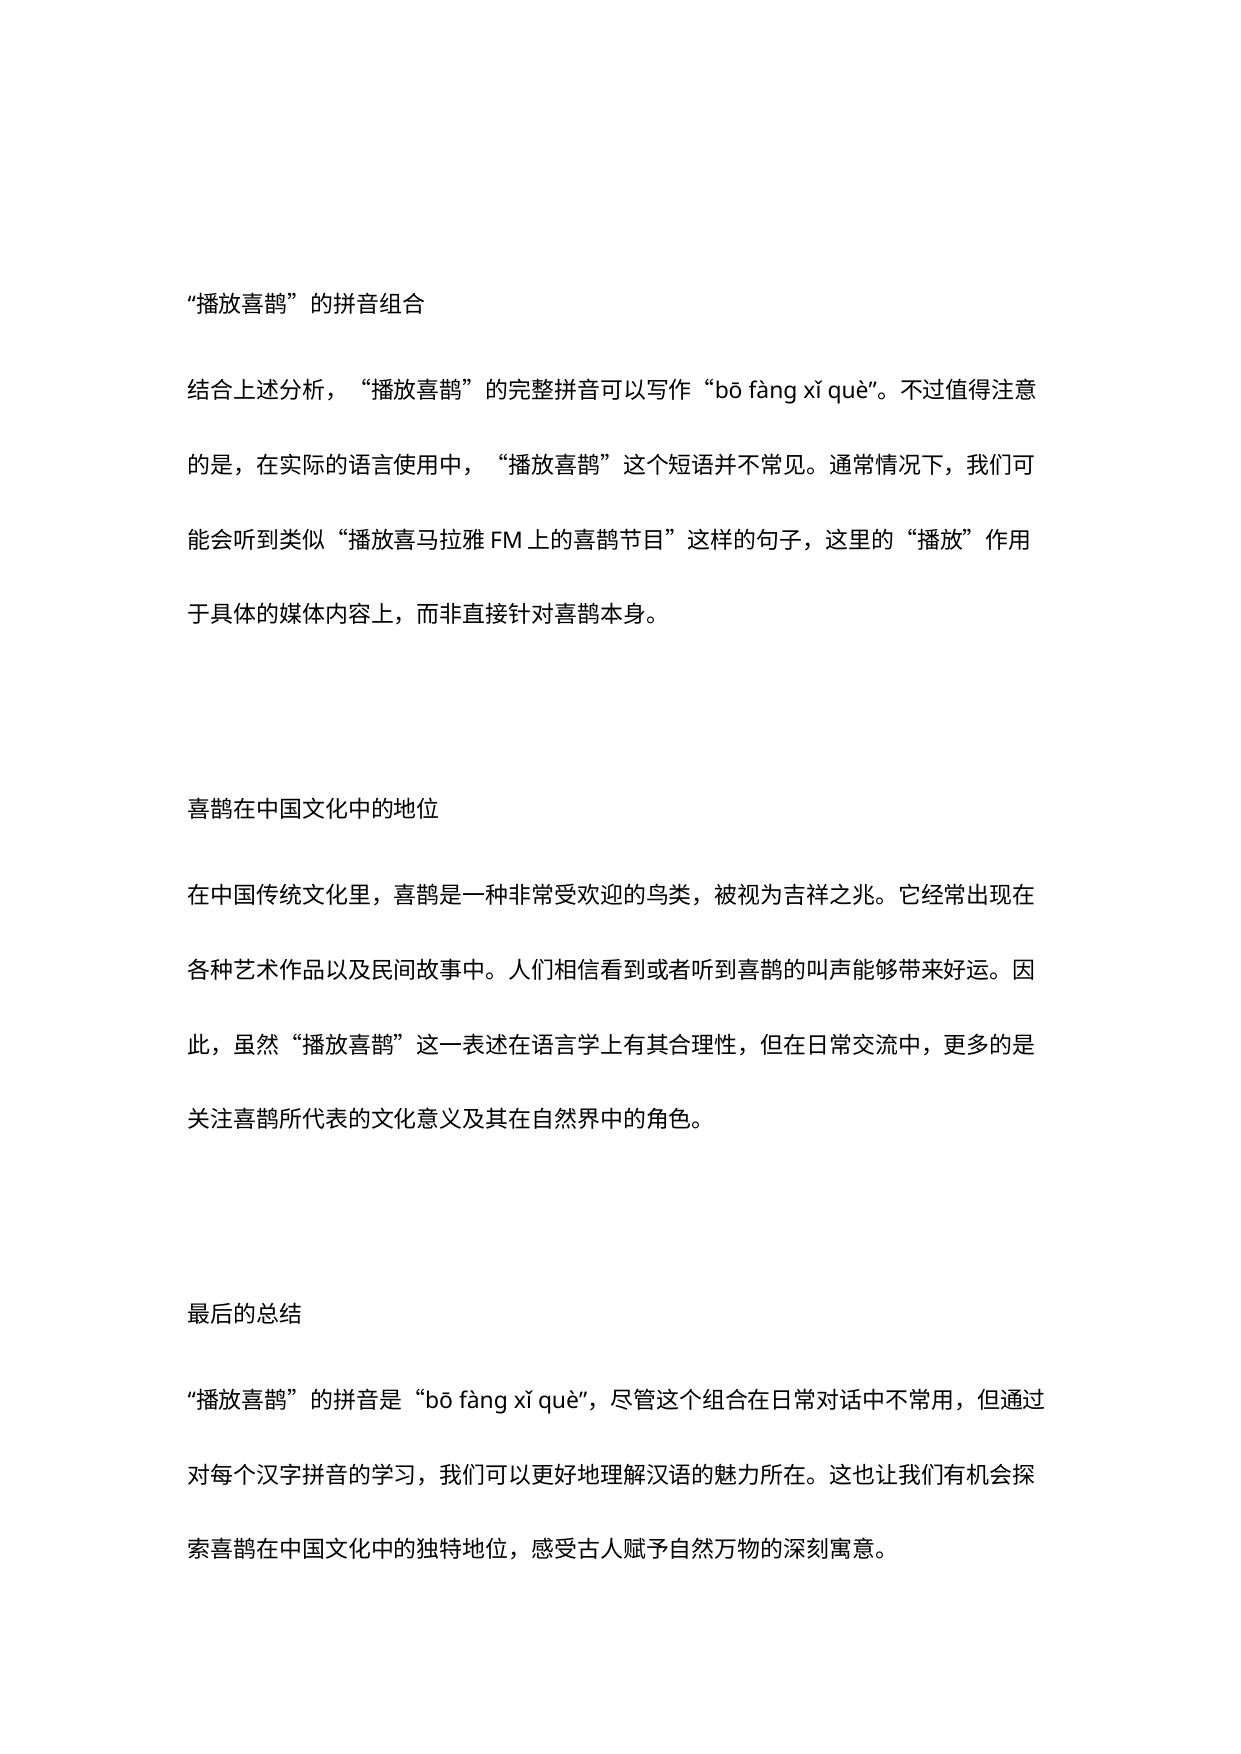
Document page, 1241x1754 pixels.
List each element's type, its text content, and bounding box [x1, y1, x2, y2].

text 在中国传统文化里，喜鹊是一种非常受欢迎的鸟类，被视为吉祥之兆。它经常出现在各种艺术作品以及民间故事中。人们相信看到或者听到喜鹊的叫声能够带来好运。因此，虽然“播放喜鹊”这一表述在语言学上有其合理性，但在日常交流中，更多的是关注喜鹊所代表的文化意义及其在自然界中的角色。 [187, 861, 1053, 1150]
text “播放喜鹊”的拼音组合 [187, 270, 1053, 335]
text 结合上述分析，“播放喜鹊”的完整拼音可以写作“bō fàng xǐ què”。不过值得注意的是，在实际的语言使用中，“播放喜鹊”这个短语并不常见。通常情况下，我们可能会听到类似“播放喜马拉雅FM上的喜鹊节目”这样的句子，这里的“播放”作用于具体的媒体内容上，而非直接针对喜鹊本身。 [187, 356, 1053, 645]
text 最后的总结 [187, 1279, 1053, 1344]
text 喜鹊在中国文化中的地位 [187, 775, 1053, 840]
text “播放喜鹊”的拼音是“bō fàng xǐ què”，尽管这个组合在日常对话中不常用，但通过对每个汉字拼音的学习，我们可以更好地理解汉语的魅力所在。这也让我们有机会探索喜鹊在中国文化中的独特地位，感受古人赋予自然万物的深刻寓意。 [187, 1366, 1053, 1581]
